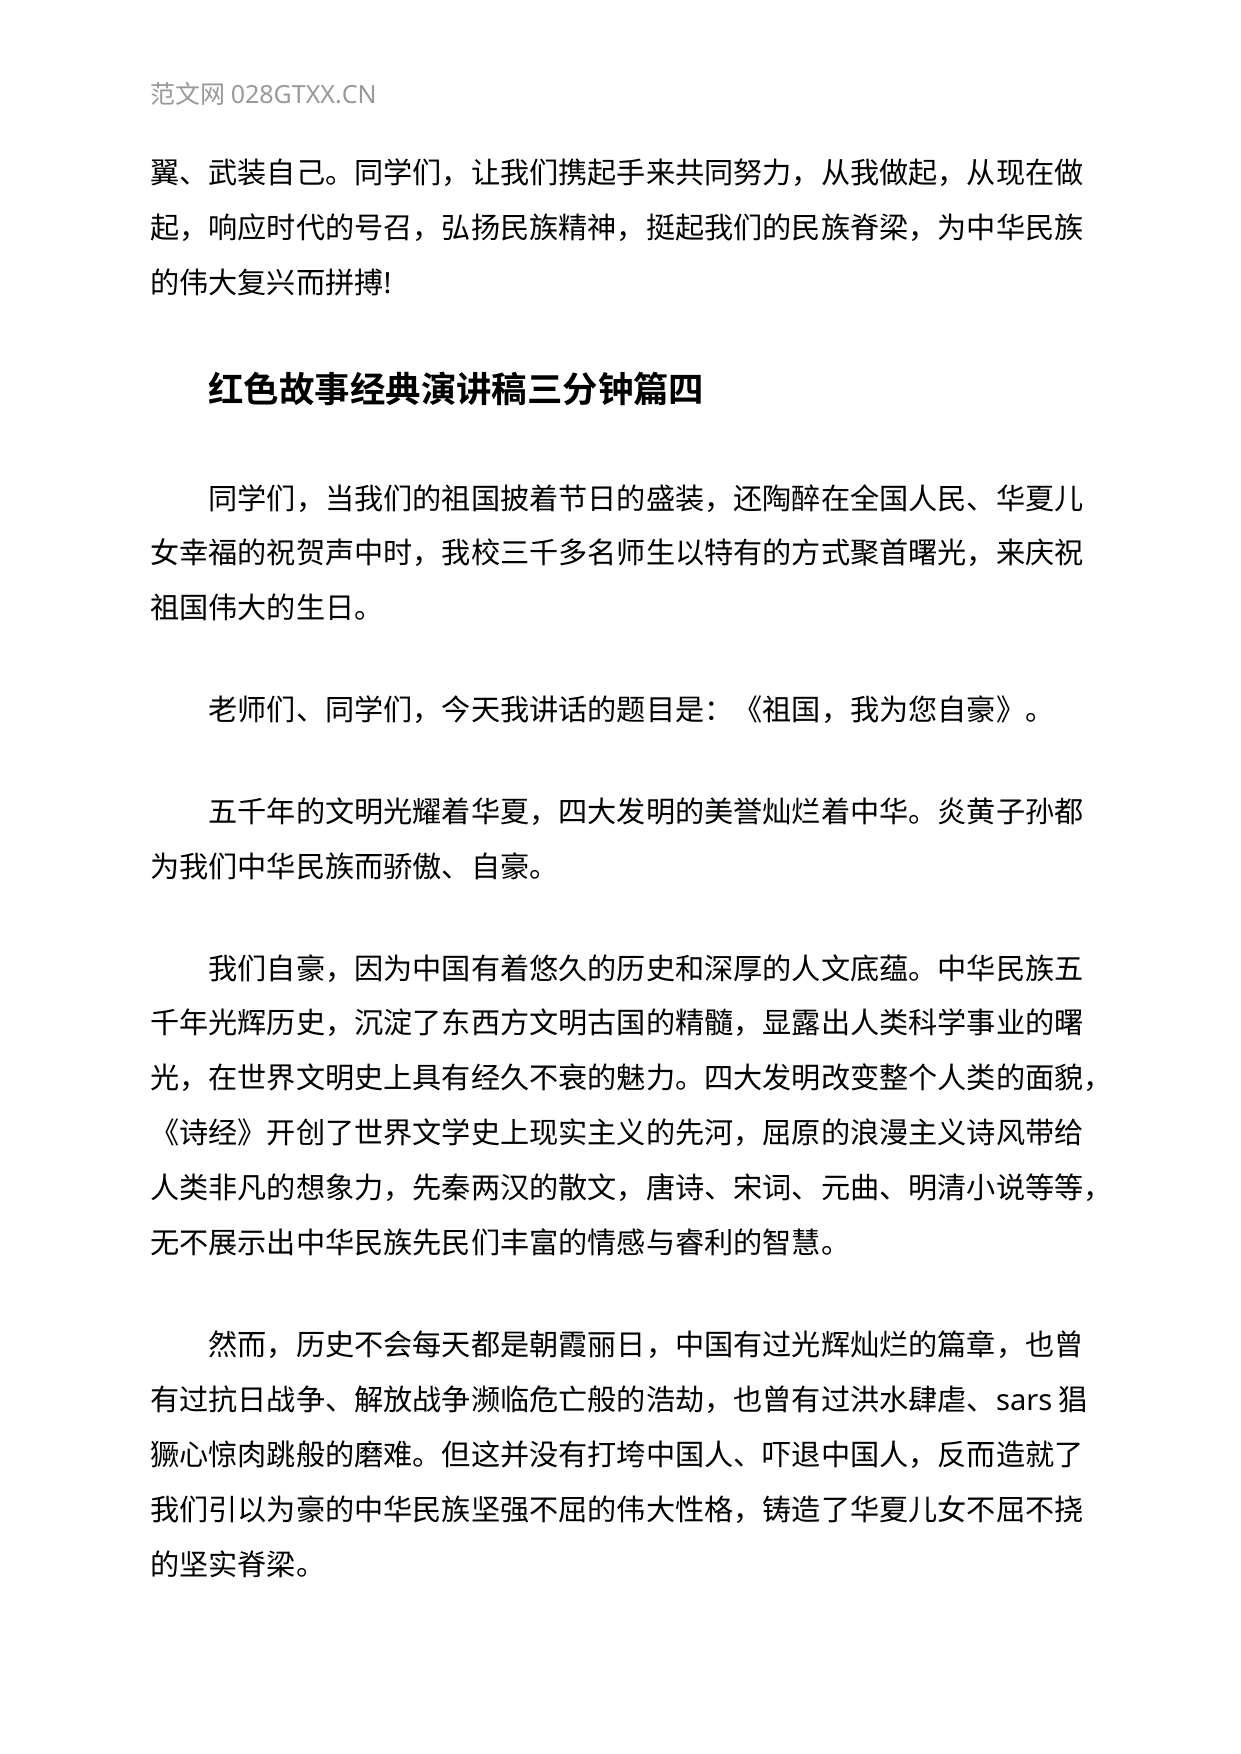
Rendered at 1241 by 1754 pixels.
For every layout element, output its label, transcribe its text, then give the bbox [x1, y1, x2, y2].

text 老师们、同学们，今天我讲话的题目是：《祖国，我为您自豪》。 [150, 687, 1090, 729]
text 同学们，当我们的祖国披着节日的盛装，还陶醉在全国人民、华夏儿女幸福的祝贺声中时，我校三千多名师生以特有的方式聚首曙光，来庆祝祖国伟大的生日。 [150, 475, 1090, 627]
text 我们自豪，因为中国有着悠久的历史和深厚的人文底蕴。中华民族五千年光辉历史，沉淀了东西方文明古国的精髓，显露出人类科学事业的曙光，在世界文明史上具有经久不衰的魅力。四大发明改变整个人类的面貌，《诗经》开创了世界文学史上现实主义的先河，屈原的浪漫主义诗风带给人类非凡的想象力，先秦两汉的散文，唐诗、宋词、元曲、明清小说等等，无不展示出中华民族先民们丰富的情感与睿利的智慧。 [150, 945, 1090, 1262]
text 红色故事经典演讲稿三分钟篇四 [150, 362, 1090, 413]
text 五千年的文明光耀着华夏，四大发明的美誉灿烂着中华。炎黄子孙都为我们中华民族而骄傲、自豪。 [150, 788, 1090, 886]
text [150, 150, 1090, 302]
text 然而，历史不会每天都是朝霞丽日，中国有过光辉灿烂的篇章，也曾有过抗日战争、解放战争濒临危亡般的浩劫，也曾有过洪水肆虐、sars猖獗心惊肉跳般的磨难。但这并没有打垮中国人、吓退中国人，反而造就了我们引以为豪的中华民族坚强不屈的伟大性格，铸造了华夏儿女不屈不挠的坚实脊梁。 [150, 1321, 1090, 1583]
